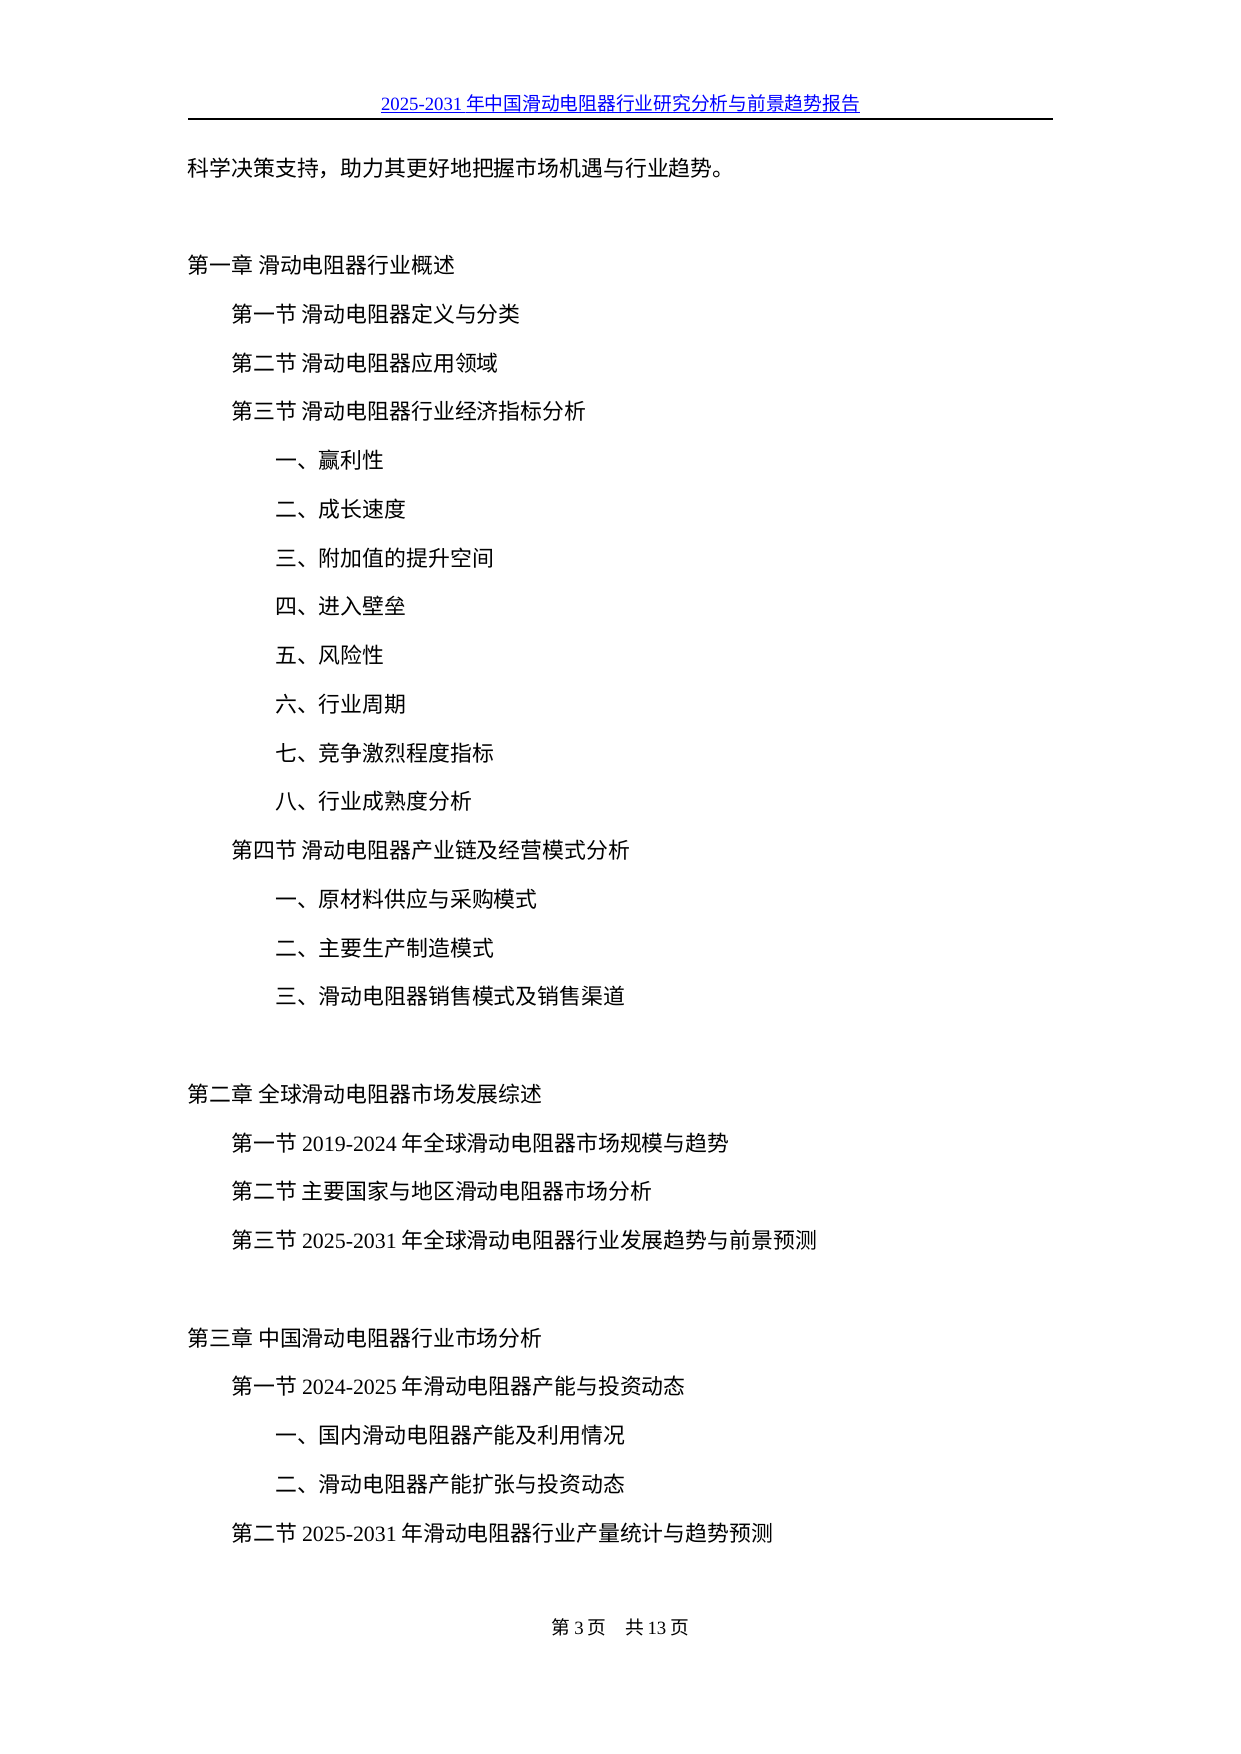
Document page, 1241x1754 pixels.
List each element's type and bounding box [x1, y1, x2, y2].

text [187, 150, 1053, 1548]
